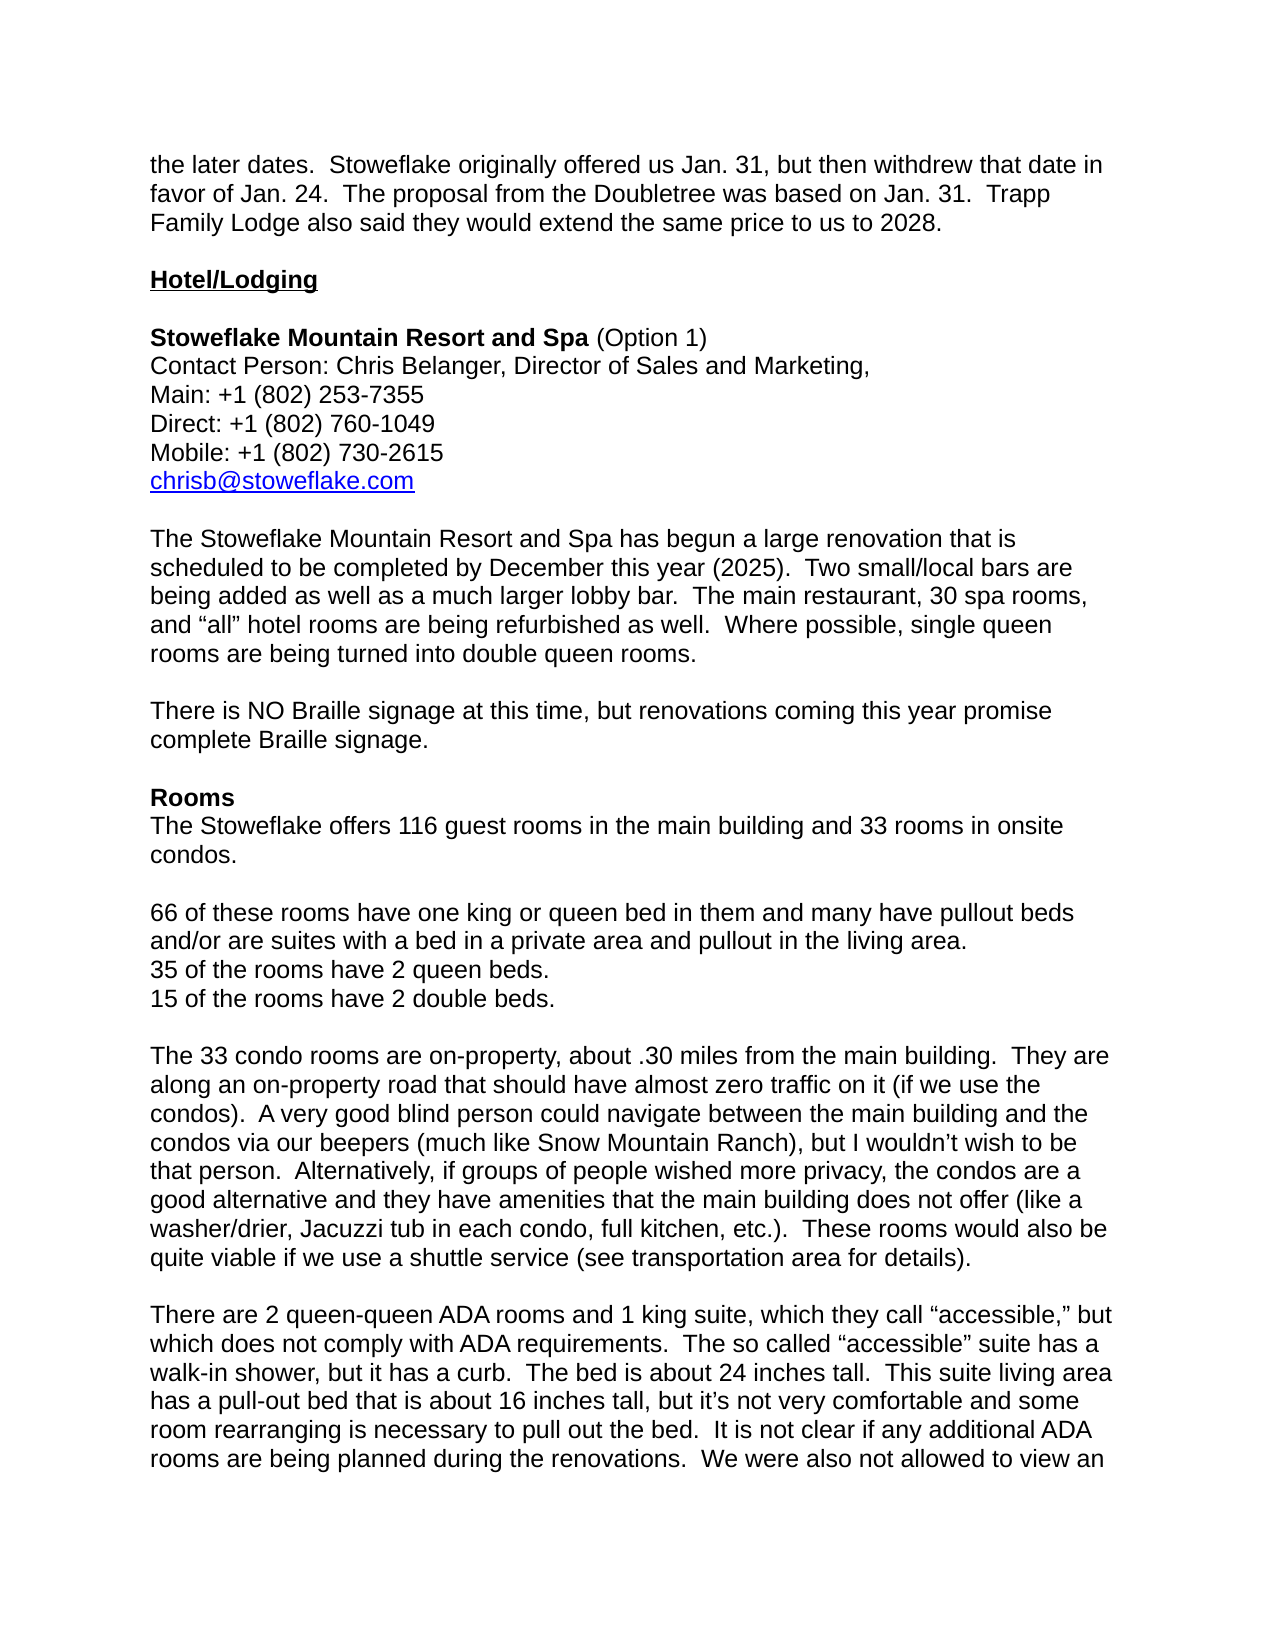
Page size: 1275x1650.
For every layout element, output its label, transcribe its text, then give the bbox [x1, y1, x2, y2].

text 66 of these rooms have one king or queen bed in them and many have pullout beds and/or are suites with a bed in a private area and pullout in the living area. [150, 897, 1125, 955]
text The Stoweflake Mountain Resort and Spa has begun a large renovation that is scheduled to be completed by December this year (2025). Two small/local bars are being added as well as a much larger lobby bar. The main restaurant, 30 spa rooms, and “all” hotel rooms are being refurbished as well. Where possible, single queen rooms are being turned into double queen rooms. [150, 524, 1125, 667]
text Contact Person: Chris Belanger, Director of Sales and Marketing, [150, 351, 1125, 380]
text Hotel/Lodging [150, 265, 1125, 294]
text Main: +1 (802) 253-7355 Direct: +1 (802) 760-1049 Mobile: +1 (802) 730-2615 chrisb@stoweflake.com [150, 380, 1125, 495]
text The 33 condo rooms are on-property, about .30 miles from the main building. They are along an on-property road that should have almost zero traffic on it (if we use the condos). A very good blind person could navigate between the main building and the condos via our beepers (much like Snow Mountain Ranch), but I wouldn’t wish to be that person. Alternatively, if groups of people wished more privacy, the condos are a good alternative and they have amenities that the main building does not offer (like a washer/drier, Jacuzzi tub in each condo, full kitchen, etc.). These rooms would also be quite viable if we use a shuttle service (see transportation area for details). [150, 1041, 1125, 1271]
text Rooms [150, 782, 1125, 811]
text Stoweflake Mountain Resort and Spa (Option 1) [150, 322, 1125, 351]
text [150, 1300, 1125, 1472]
text The Stoweflake offers 116 guest rooms in the main building and 33 rooms in onsite condos. [150, 811, 1125, 869]
text 35 of the rooms have 2 queen beds. [150, 955, 1125, 984]
text 15 of the rooms have 2 double beds. [150, 984, 1125, 1012]
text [150, 150, 1125, 236]
text There is NO Braille signage at this time, but renovations coming this year promise complete Braille signage. [150, 696, 1125, 754]
